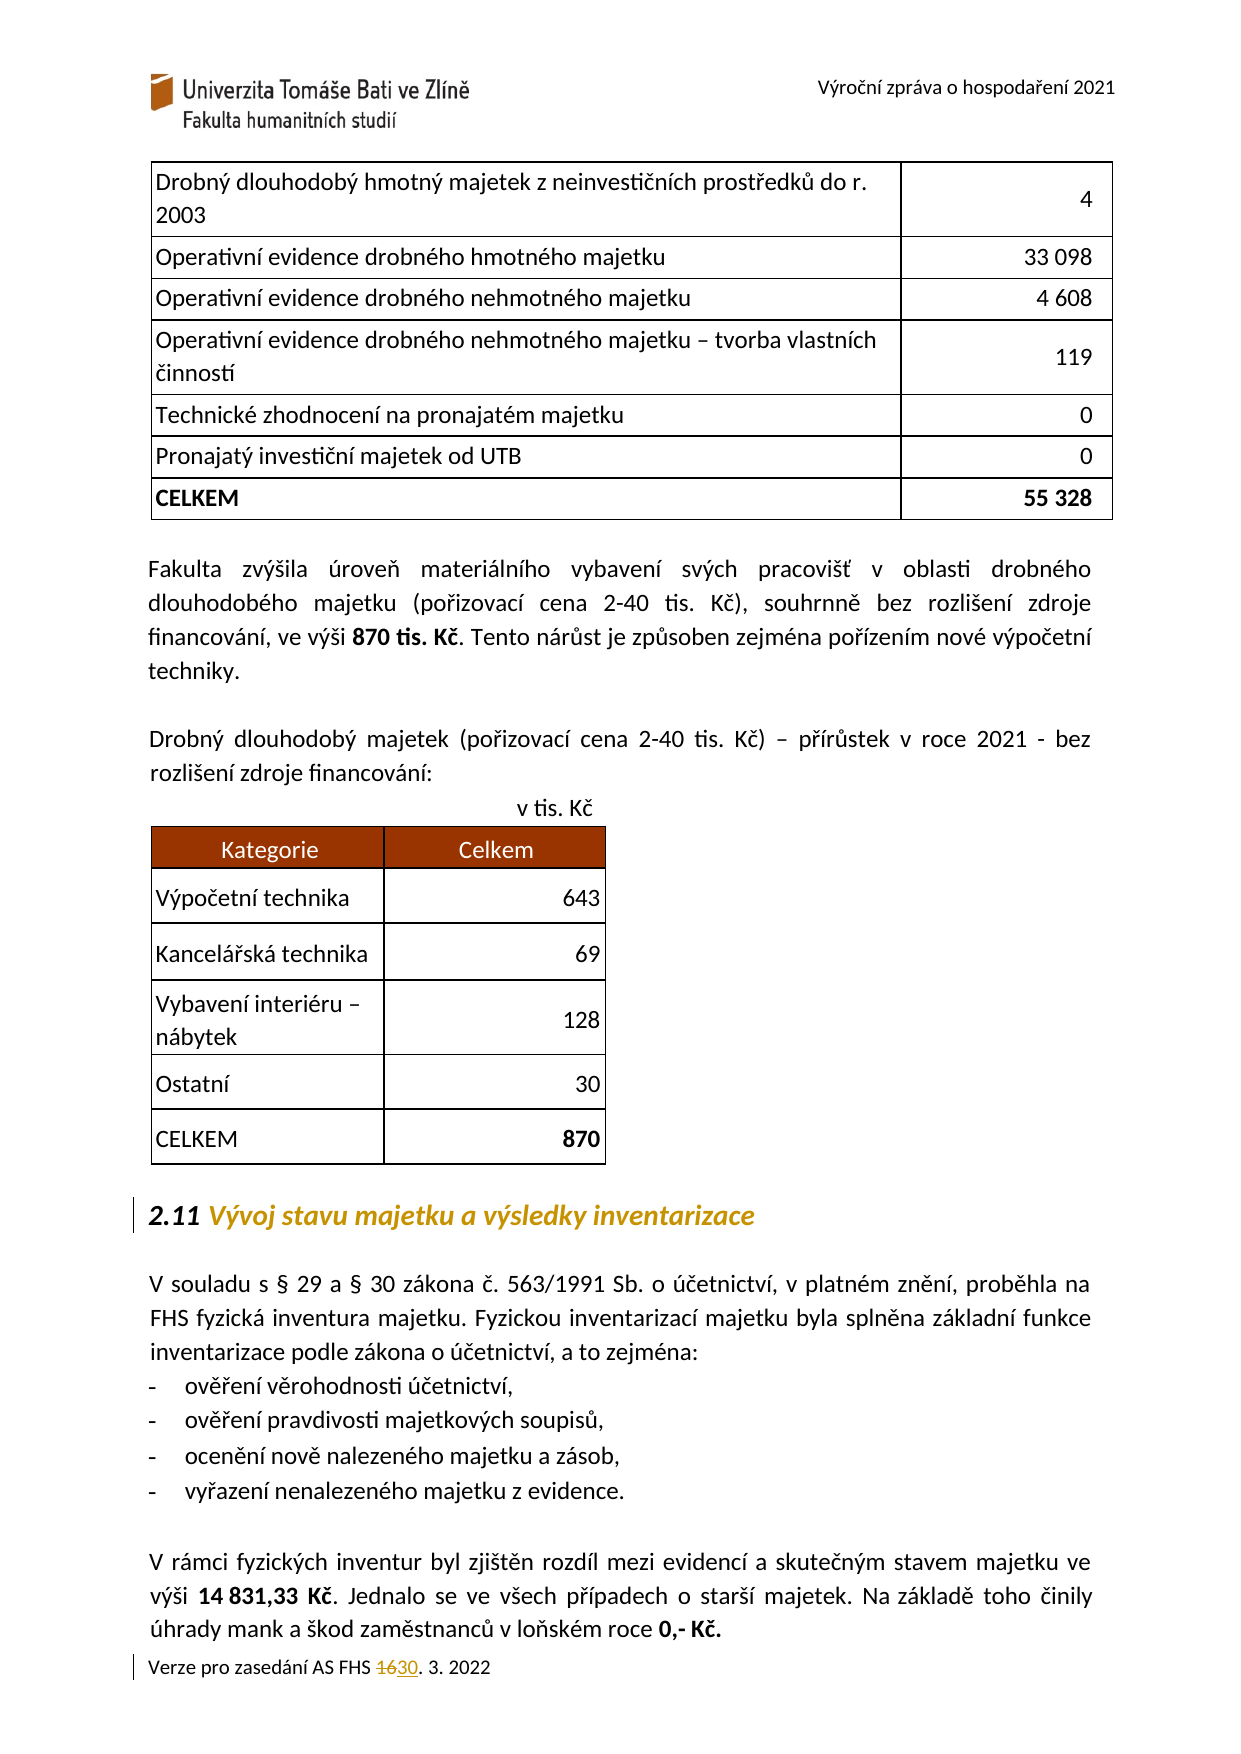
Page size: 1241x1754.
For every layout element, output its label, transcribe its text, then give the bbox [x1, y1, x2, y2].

table_cell Operativní evidence drobného nehmotného majetku – tvorba vlastních činností [152, 321, 900, 394]
table_cell 55 328 [902, 479, 1112, 519]
table_cell Pronajatý investiční majetek od UTB [152, 437, 900, 477]
table_cell 4 [902, 163, 1112, 236]
table_cell Ostatní [152, 1055, 383, 1108]
table_cell 4 608 [902, 279, 1112, 319]
table_cell CELKEM [152, 1110, 383, 1163]
text V souladu s § 29 a § 30 zákona č. 563/1991 Sb. o účetnictví, v platném znění, proběhla na FHS fyzická inventura majetku. Fyzickou inventarizací majetku byla splněna základní funkce inventarizace podle zákona o účetnictví, a to zejména: [149, 1268, 1093, 1366]
table_cell 69 [385, 924, 605, 979]
subtitle Vývoj stavu majetku a výsledky inventarizace [148, 1197, 1093, 1233]
text Drobný dlouhodobý majetek (pořizovací cena 2-40 tis. Kč) – přírůstek v roce 2021 - bez rozlišení zdroje financování: [149, 723, 1093, 788]
table_cell Operativní evidence drobného nehmotného majetku [152, 279, 900, 319]
list ověření pravdivosti majetkových soupisů, [148, 1405, 855, 1435]
table_cell 33 098 [902, 237, 1112, 277]
table_cell 870 [385, 1110, 605, 1163]
list vyřazení nenalezeného majetku z evidence. [148, 1475, 855, 1506]
text Fakulta zvýšila úroveň materiálního vybavení svých pracovišť v oblasti drobného dlouhodobého majetku (pořizovací cena 2-40 tis. Kč), souhrnně bez rozlišení zdroje financování, ve výši 870 tis. Kč. Tento nárůst je způsoben zejména pořízením nové výpočetní techniky. [148, 553, 1093, 685]
table_cell Vybavení interiéru – nábytek [152, 981, 383, 1053]
table_cell Operativní evidence drobného hmotného majetku [152, 237, 900, 277]
list ověření věrohodnosti účetnictví, [148, 1370, 855, 1401]
text v tis. Kč [445, 792, 1107, 822]
table_cell 0 [902, 437, 1112, 477]
picture [150, 73, 470, 129]
table_cell 128 [385, 981, 605, 1053]
table_cell Drobný dlouhodobý hmotný majetek z neinvestičních prostředků do r. 2003 [152, 163, 900, 236]
table_cell 119 [902, 321, 1112, 394]
table_header Celkem [385, 827, 605, 867]
table_cell Technické zhodnocení na pronajatém majetku [152, 395, 900, 435]
table_cell 30 [385, 1055, 605, 1108]
table_header Kategorie [152, 827, 383, 867]
table_cell 643 [385, 869, 605, 922]
list ocenění nově nalezeného majetku a zásob, [148, 1440, 855, 1471]
table_cell 0 [902, 395, 1112, 435]
table_cell Výpočetní technika [152, 869, 383, 922]
table_cell Kancelářská technika [152, 924, 383, 979]
text V rámci fyzických inventur byl zjištěn rozdíl mezi evidencí a skutečným stavem majetku ve výši 14 831,33 Kč. Jednalo se ve všech případech o starší majetek. Na základě toho činily úhrady mank a škod zaměstnanců v loňském roce 0,- Kč. [149, 1546, 1093, 1644]
table_cell CELKEM [152, 479, 900, 519]
